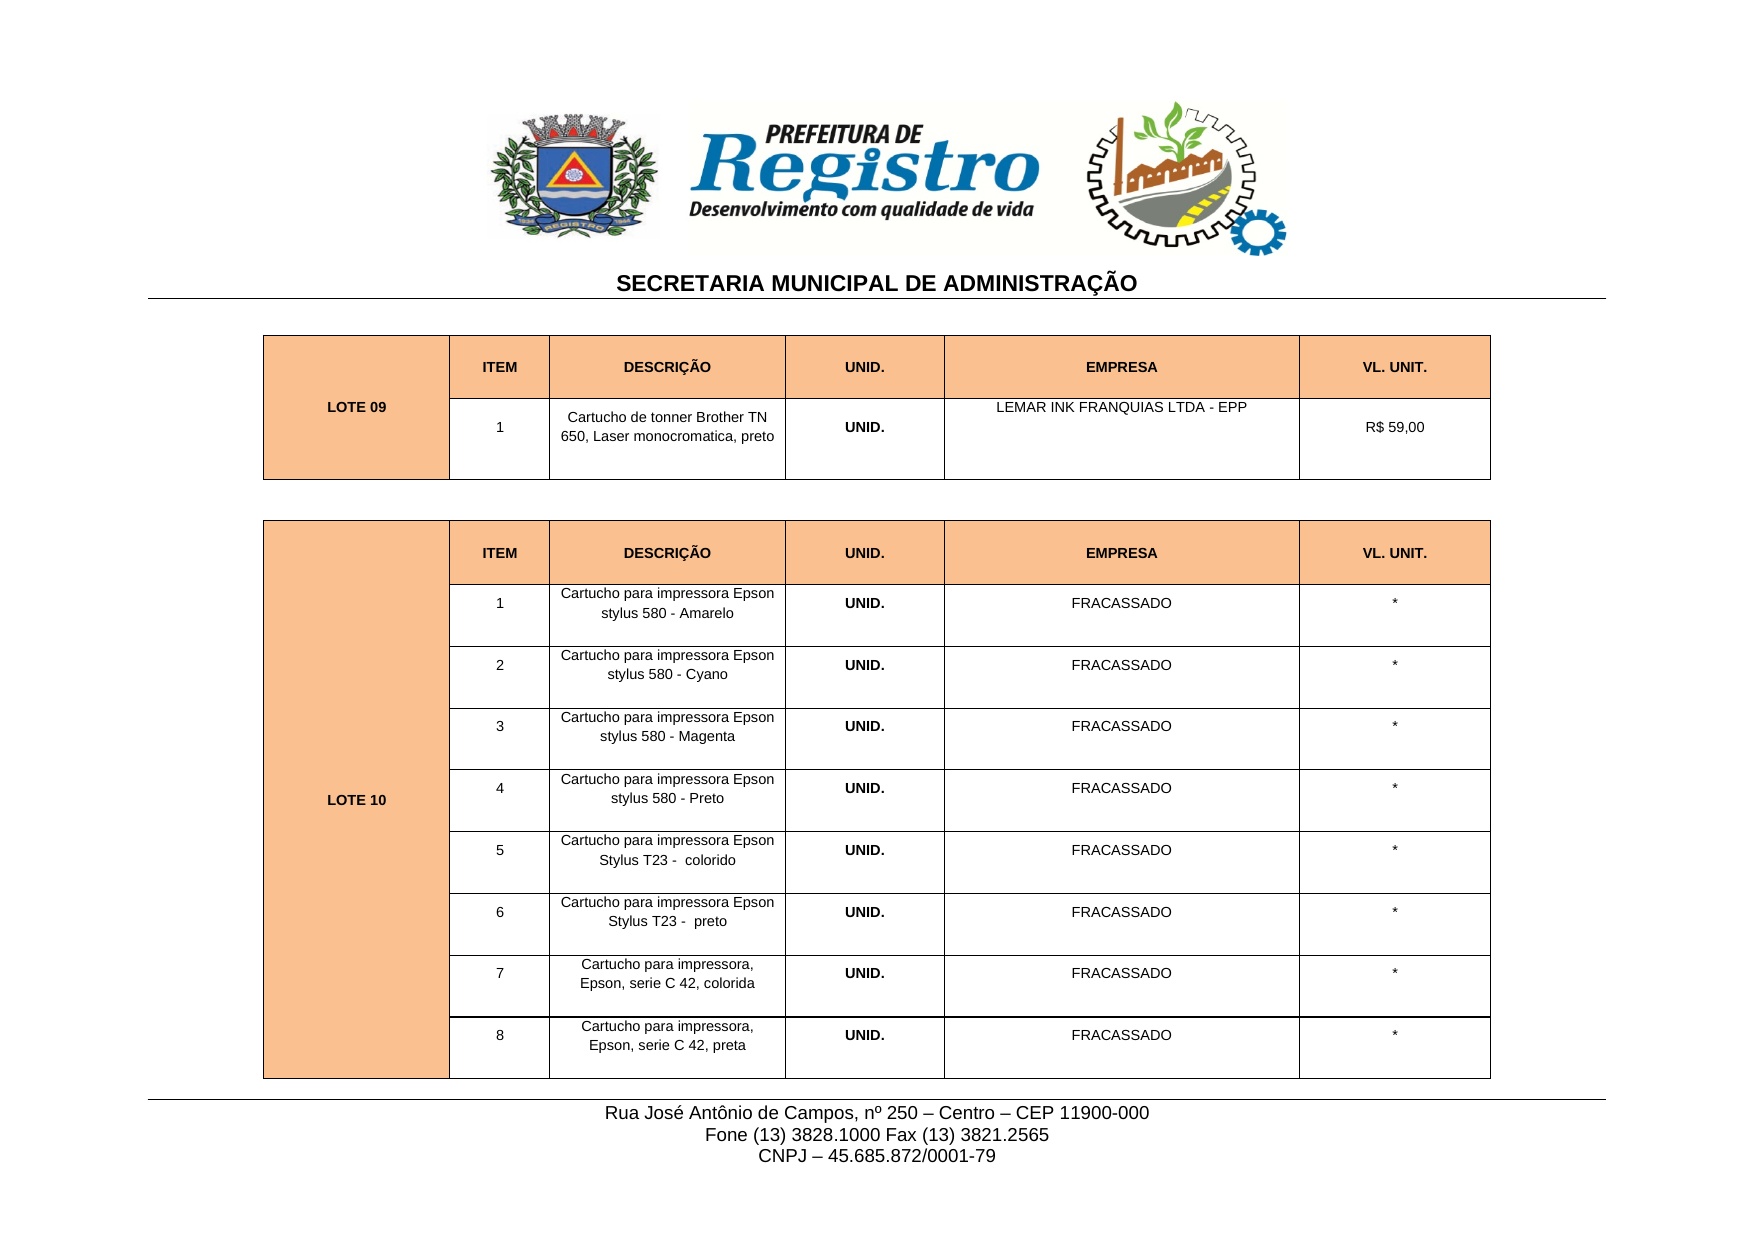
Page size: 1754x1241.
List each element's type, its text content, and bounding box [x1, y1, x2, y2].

table_cell FRACASSADO [945, 956, 1299, 1016]
table_header EMPRESA [945, 336, 1299, 398]
table_cell 2 [450, 647, 549, 707]
table_cell 5 [450, 832, 549, 893]
table_cell * [1300, 832, 1490, 893]
table_cell 6 [450, 894, 549, 954]
table_cell Cartucho para impressora Epson Stylus T23 - preto [550, 894, 785, 954]
table_cell R$ 59,00 [1300, 399, 1490, 479]
table_cell * [1300, 956, 1490, 1016]
table_header DESCRIÇÃO [550, 521, 785, 584]
table_cell FRACASSADO [945, 1018, 1299, 1078]
table_header ITEM [450, 521, 549, 584]
table_cell * [1300, 1018, 1490, 1078]
table_cell Cartucho para impressora Epson Stylus T23 - colorido [550, 832, 785, 893]
table_header DESCRIÇÃO [550, 336, 785, 398]
picture [450, 100, 1304, 256]
table_cell Cartucho de tonner Brother TN 650, Laser monocromatica, preto [550, 399, 785, 479]
table_cell * [1300, 709, 1490, 769]
table_cell UNID. [786, 709, 944, 769]
table_cell 1 [450, 399, 549, 479]
table_cell Cartucho para impressora, Epson, serie C 42, colorida [550, 956, 785, 1016]
table_cell UNID. [786, 647, 944, 707]
table_cell FRACASSADO [945, 770, 1299, 831]
table_cell FRACASSADO [945, 832, 1299, 893]
table_cell UNID. [786, 399, 944, 479]
table_cell Cartucho para impressora Epson stylus 580 - Amarelo [550, 585, 785, 646]
table_cell 4 [450, 770, 549, 831]
table_cell UNID. [786, 832, 944, 893]
table_cell UNID. [786, 956, 944, 1016]
table_cell Cartucho para impressora, Epson, serie C 42, preta [550, 1018, 785, 1078]
table_cell LEMAR INK FRANQUIAS LTDA - EPP [945, 399, 1299, 479]
table_header LOTE 09 [264, 336, 449, 479]
table_cell * [1300, 770, 1490, 831]
table_header UNID. [786, 521, 944, 584]
table_cell Cartucho para impressora Epson stylus 580 - Preto [550, 770, 785, 831]
table_cell UNID. [786, 585, 944, 646]
table_cell 8 [450, 1018, 549, 1078]
table_header UNID. [786, 336, 944, 398]
table_cell UNID. [786, 894, 944, 954]
table_header VL. UNIT. [1300, 521, 1490, 584]
table_cell Cartucho para impressora Epson stylus 580 - Magenta [550, 709, 785, 769]
table_cell FRACASSADO [945, 585, 1299, 646]
table_cell Cartucho para impressora Epson stylus 580 - Cyano [550, 647, 785, 707]
table_cell 3 [450, 709, 549, 769]
table_cell UNID. [786, 770, 944, 831]
table_cell * [1300, 585, 1490, 646]
table_cell UNID. [786, 1018, 944, 1078]
table_header ITEM [450, 336, 549, 398]
table_cell FRACASSADO [945, 894, 1299, 954]
table_header LOTE 10 [264, 521, 449, 1078]
table_header EMPRESA [945, 521, 1299, 584]
table_cell 7 [450, 956, 549, 1016]
table_cell * [1300, 894, 1490, 954]
table_cell FRACASSADO [945, 709, 1299, 769]
table_header VL. UNIT. [1300, 336, 1490, 398]
table_cell FRACASSADO [945, 647, 1299, 707]
table_cell 1 [450, 585, 549, 646]
table_cell * [1300, 647, 1490, 707]
